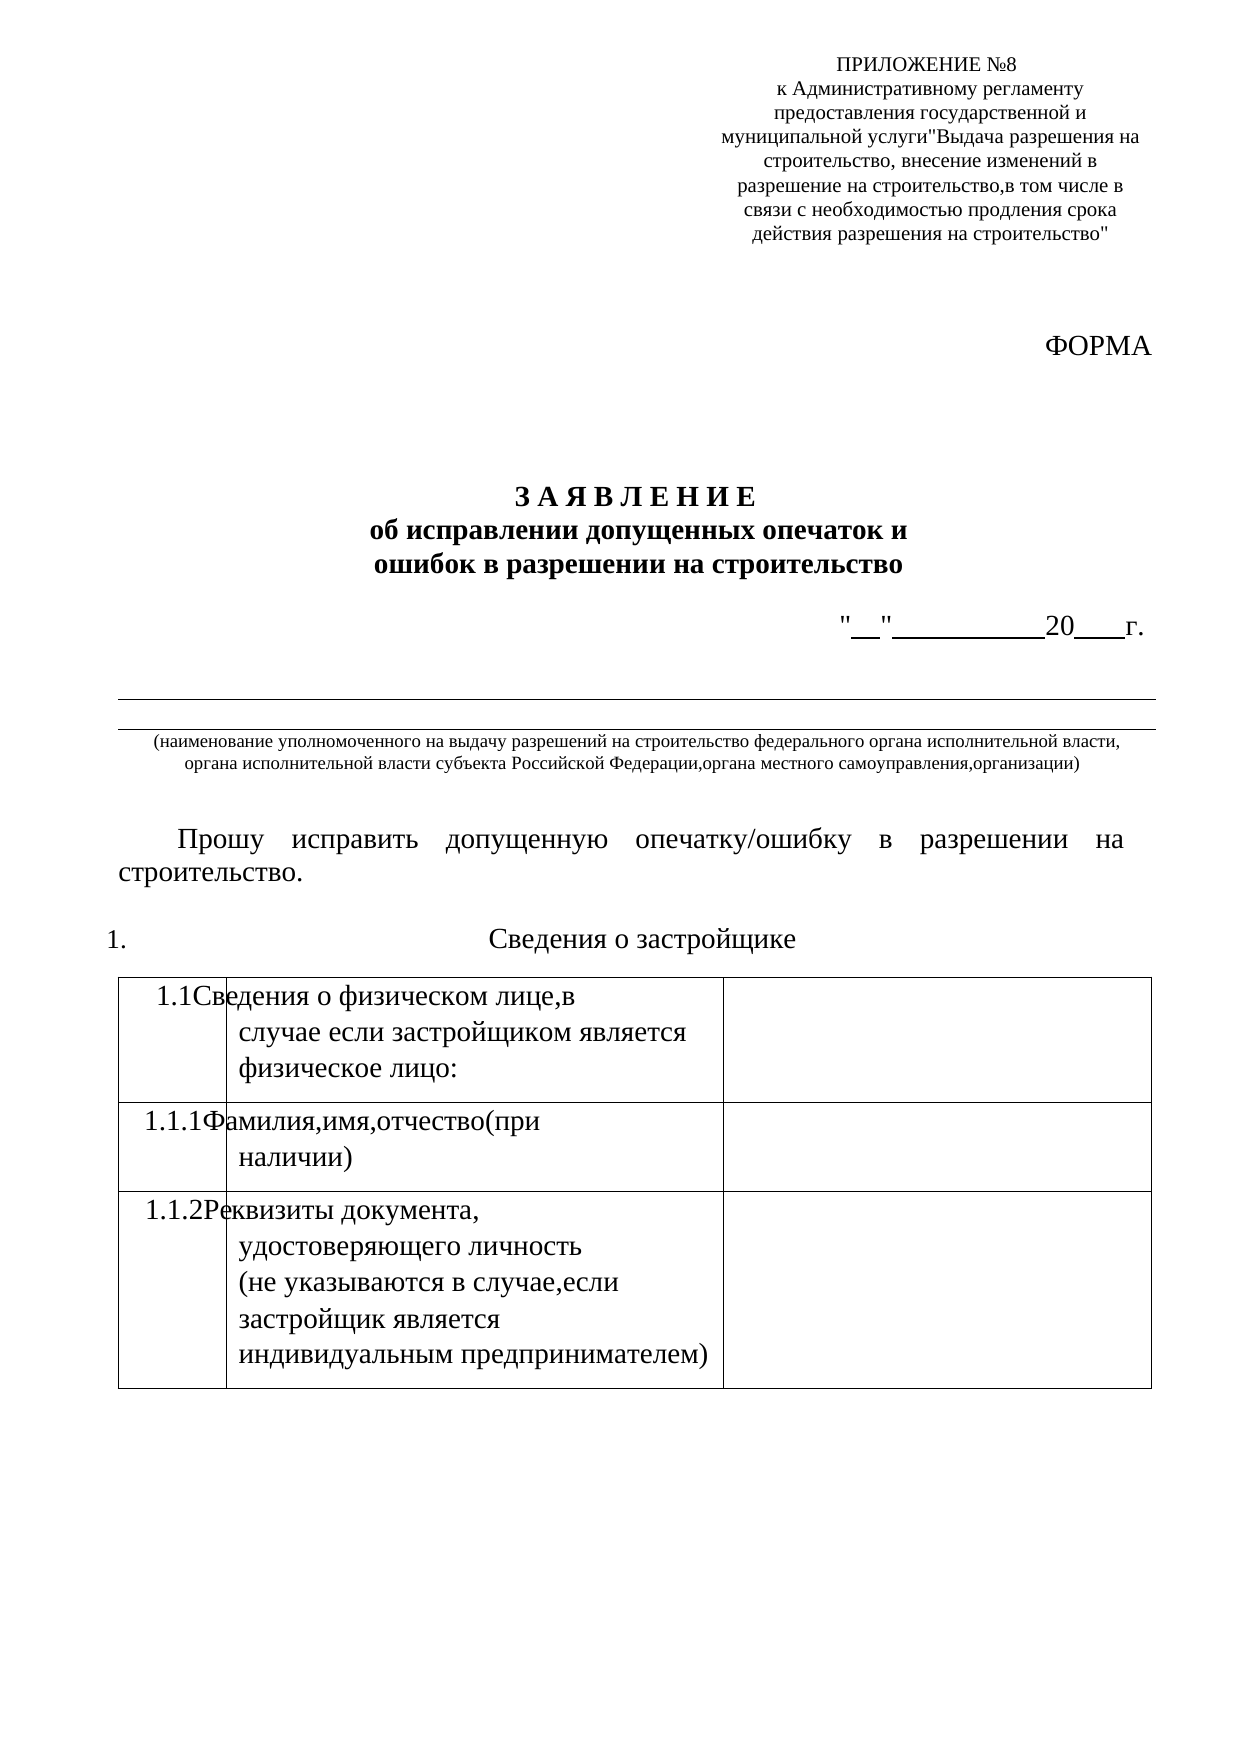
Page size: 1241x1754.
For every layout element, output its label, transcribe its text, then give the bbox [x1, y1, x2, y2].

table_header дения о физическом лице,в случае если застройщиком является физическое лицо: [227, 978, 723, 1102]
table_cell [724, 1192, 1151, 1388]
text к Административному регламенту предоставления государственной и муниципальной услуги"Выдача разрешения на строительство, внесение изменений в разрешение на строительство,в том числе в связи с необходимостью продления срока действия разрешения на строительство" [711, 76, 1149, 245]
table_header 1.1Све [119, 978, 226, 1102]
list Сведения о застройщике [106, 921, 1156, 954]
table_cell 1.1.1Фа [119, 1103, 226, 1191]
table_header [724, 978, 1151, 1102]
text Прошу исправить допущенную опечатку/ошибку в разрешении на строительство. [118, 821, 1124, 888]
table_cell квизиты документа, удостоверяющего личность (не указываются в случае,если застройщик является индивидуальным предпринимателем) [227, 1192, 723, 1388]
text (наименование уполномоченного на выдачу разрешений на строительство федерального органа исполнительной власти, органа исполнительной власти субъекта Российской Федерации,органа местного самоуправления,организации) [153, 722, 1151, 773]
text ПРИЛОЖЕНИЕ №8 [710, 52, 1143, 76]
text " " 20 г. [106, 608, 1144, 642]
text ФОРМА [106, 328, 1152, 362]
subtitle З А Я В Л Е Н И Е [127, 479, 1143, 512]
text об исправлении допущенных опечаток и ошибок в разрешении на строительство [315, 512, 962, 579]
table_cell милия,имя,отчество(при наличии) [227, 1103, 723, 1191]
table_cell 1.1.2Ре [119, 1192, 226, 1388]
table_cell [724, 1103, 1151, 1191]
